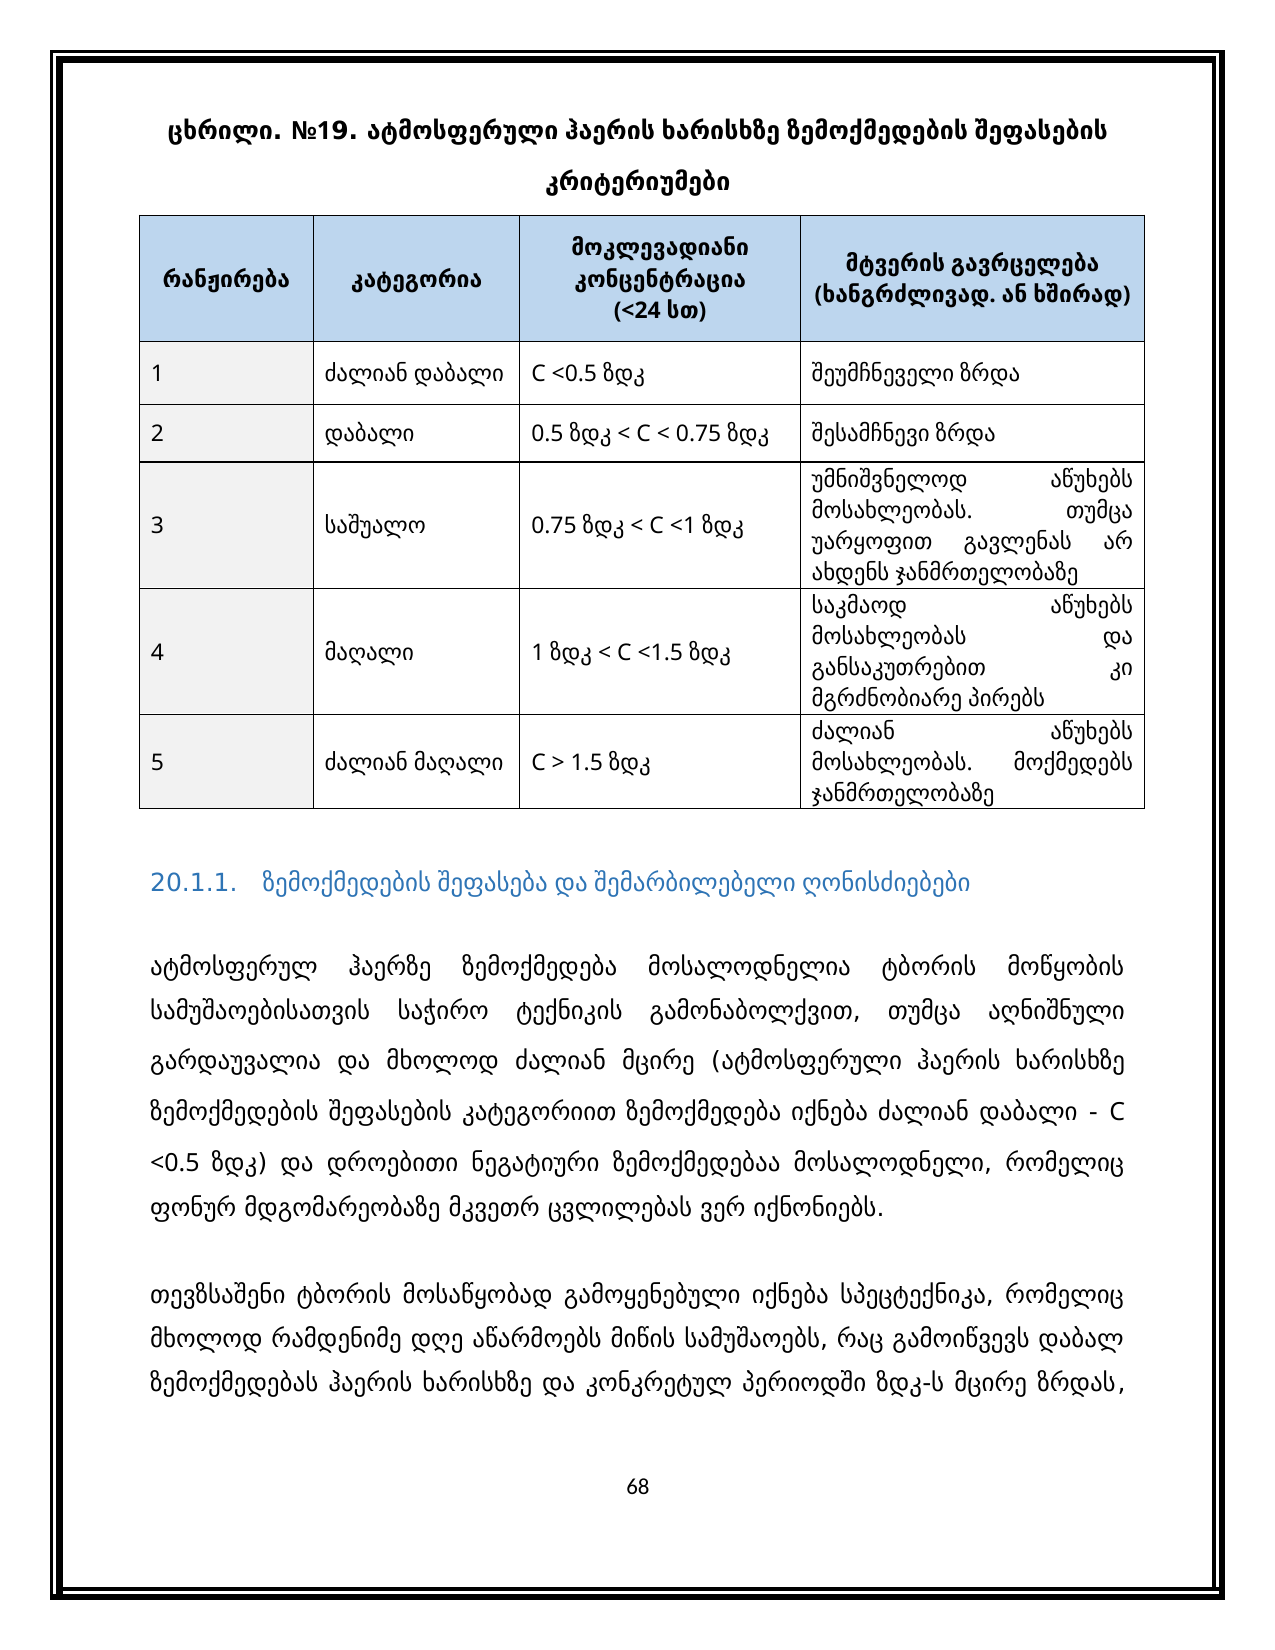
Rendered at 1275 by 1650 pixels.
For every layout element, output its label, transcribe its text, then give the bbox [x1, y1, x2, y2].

table_cell მაღალი [314, 589, 519, 713]
table_cell საკმაოდ აწუხებს მოსახლეობას და განსაკუთრებით კი მგრძნობიარე პირებს [801, 589, 1144, 713]
table_cell C <0.5 ზდკ [520, 342, 800, 404]
table_header კატეგორია [314, 216, 519, 341]
table_header რანჟირება [140, 216, 313, 341]
table_cell 0.75 ზდკ < C <1 ზდკ [520, 463, 800, 587]
table_cell 3 [140, 463, 313, 587]
table_cell შესამჩნევი ზრდა [801, 405, 1144, 461]
table_cell ძალიან დაბალი [314, 342, 519, 404]
table_header მოკლევადიანი კონცენტრაცია (<24 სთ) [520, 216, 800, 341]
table_cell C > 1.5 ზდკ [520, 715, 800, 808]
text ატმოსფერულ ჰაერზე ზემოქმედება მოსალოდნელია ტბორის მოწყობის სამუშაოებისათვის საჭირო ტექნიკის გამონაბოლქვით, თუმცა აღნიშნული გარდაუვალია და მხოლოდ ძალიან მცირე (ატმოსფერული ჰაერის ხარისხზე ზემოქმედების შეფასების კატეგორიით ზემოქმედება იქნება ძალიან დაბალი - C <0.5 ზდკ) და დროებითი ნეგატიური ზემოქმედებაა მოსალოდნელი, რომელიც ფონურ მდგომარეობაზე მკვეთრ ცვლილებას ვერ იქნონიებს. [150, 952, 1125, 1222]
table_cell ძალიან აწუხებს მოსახლეობას. მოქმედებს ჯანმრთელობაზე [801, 715, 1144, 808]
table_cell შეუმჩნეველი ზრდა [801, 342, 1144, 404]
table_header მტვერის გავრცელება (ხანგრძლივად. ან ხშირად) [801, 216, 1144, 341]
table_cell 1 [140, 342, 313, 404]
table_cell საშუალო [314, 463, 519, 587]
table_cell 5 [140, 715, 313, 808]
text ცხრილი. №19. ატმოსფერული ჰაერის ხარისხზე ზემოქმედების შეფასების კრიტერიუმები [150, 112, 1125, 198]
subtitle ზემოქმედების შეფასება და შემარბილებელი ღონისძიებები [150, 864, 1125, 899]
table_cell უმნიშვნელოდ აწუხებს მოსახლეობას. თუმცა უარყოფით გავლენას არ ახდენს ჯანმრთელობაზე [801, 463, 1144, 587]
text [150, 1281, 1125, 1397]
table_cell 4 [140, 589, 313, 713]
table_cell ძალიან მაღალი [314, 715, 519, 808]
table_cell 2 [140, 405, 313, 461]
table_cell 1 ზდკ < C <1.5 ზდკ [520, 589, 800, 713]
table_cell დაბალი [314, 405, 519, 461]
table_cell 0.5 ზდკ < C < 0.75 ზდკ [520, 405, 800, 461]
